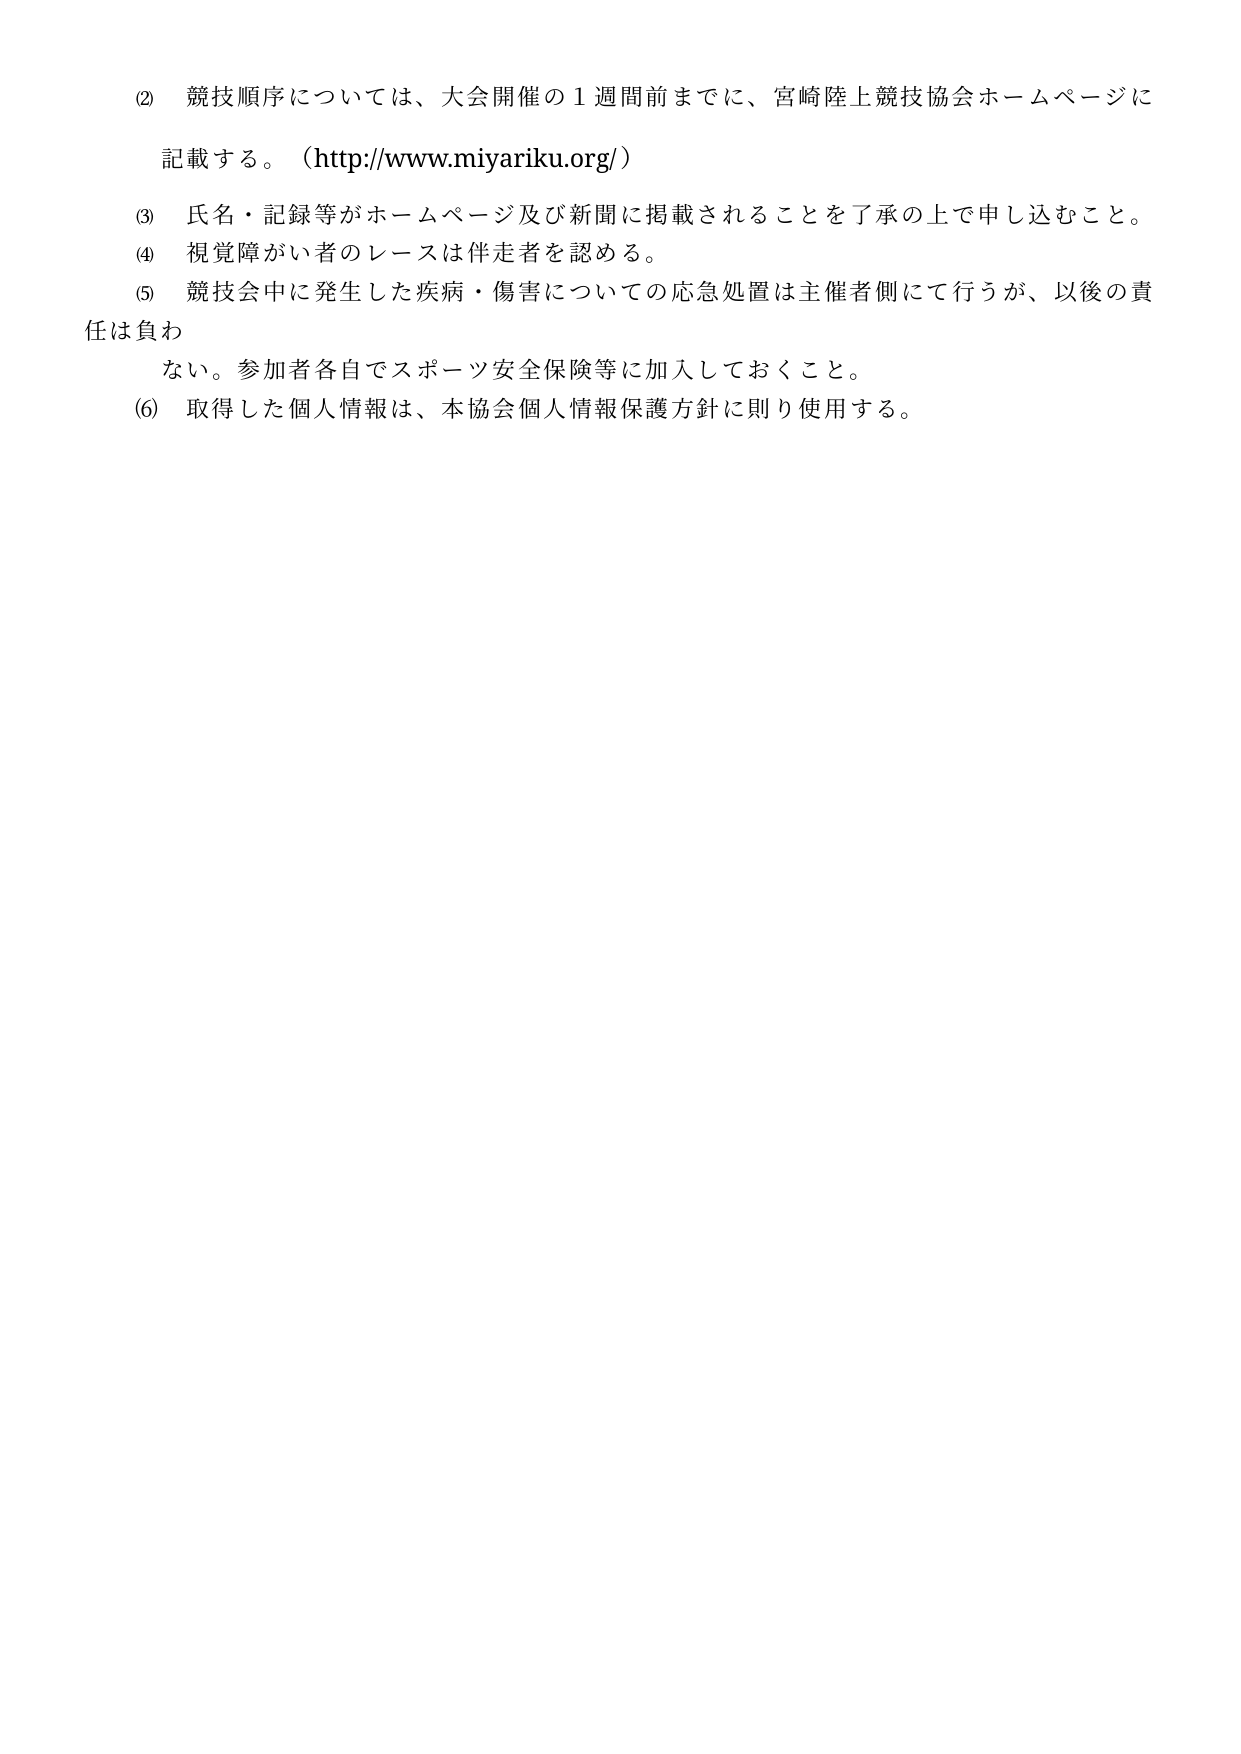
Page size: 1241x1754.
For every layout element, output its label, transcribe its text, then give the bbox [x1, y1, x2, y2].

text ⑸ 競技会中に発生した疾病・傷害についての応急処置は主催者側にて行うが、以後の責任は負わ [84, 274, 1156, 347]
text ⑶ 氏名・記録等がホームページ及び新聞に掲載されることを了承の上で申し込むこと。 [84, 196, 1156, 230]
text ⑹ 取得した個人情報は、本協会個人情報保護方針に則り使用する。 [84, 391, 1156, 424]
text ⑵ 競技順序については、大会開催の１週間前までに、宮崎陸上競技協会ホームページに記載する。（http://www.miyariku.org/） [132, 79, 1156, 191]
text ⑷ 視覚障がい者のレースは伴走者を認める。 [84, 235, 1156, 269]
text ない。参加者各自でスポーツ安全保険等に加入しておくこと。 [84, 352, 1156, 386]
